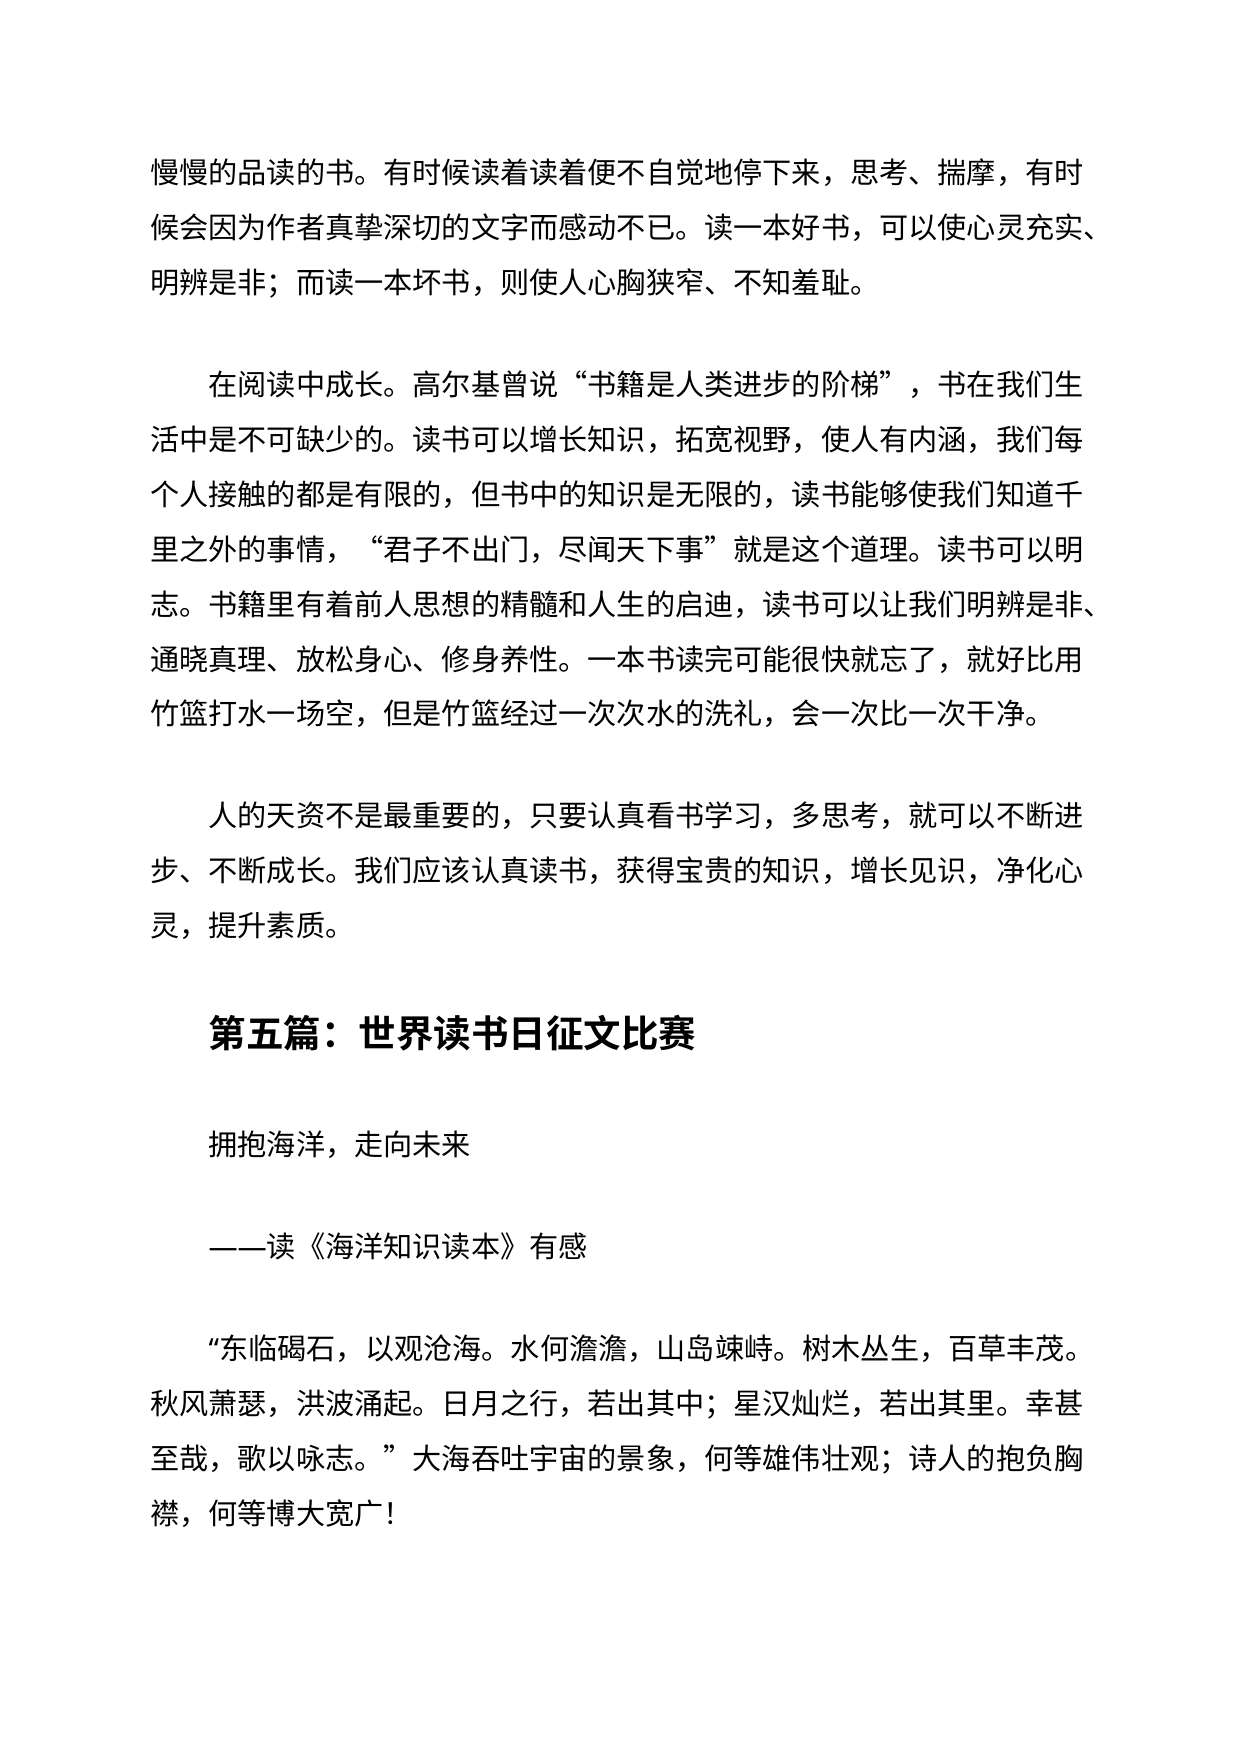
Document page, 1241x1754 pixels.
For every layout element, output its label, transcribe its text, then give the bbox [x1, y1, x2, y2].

text 在阅读中成长。高尔基曾说“书籍是人类进步的阶梯”，书在我们生活中是不可缺少的。读书可以增长知识，拓宽视野，使人有内涵，我们每个人接触的都是有限的，但书中的知识是无限的，读书能够使我们知道千里之外的事情，“君子不出门，尽闻天下事”就是这个道理。读书可以明志。书籍里有着前人思想的精髓和人生的启迪，读书可以让我们明辨是非、通晓真理、放松身心、修身养性。一本书读完可能很快就忘了，就好比用竹篮打水一场空，但是竹篮经过一次次水的洗礼，会一次比一次干净。 [150, 362, 1090, 733]
text ——读《海洋知识读本》有感 [150, 1223, 1090, 1266]
text 第五篇：世界读书日征文比赛 [150, 1004, 1090, 1058]
text 拥抱海洋，走向未来 [150, 1122, 1090, 1164]
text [150, 150, 1090, 302]
text 人的天资不是最重要的，只要认真看书学习，多思考，就可以不断进步、不断成长。我们应该认真读书，获得宝贵的知识，增长见识，净化心灵，提升素质。 [150, 793, 1090, 945]
text “东临碣石，以观沧海。水何澹澹，山岛竦峙。树木丛生，百草丰茂。秋风萧瑟，洪波涌起。日月之行，若出其中；星汉灿烂，若出其里。幸甚至哉，歌以咏志。”大海吞吐宇宙的景象，何等雄伟壮观；诗人的抱负胸襟，何等博大宽广！ [150, 1325, 1090, 1532]
